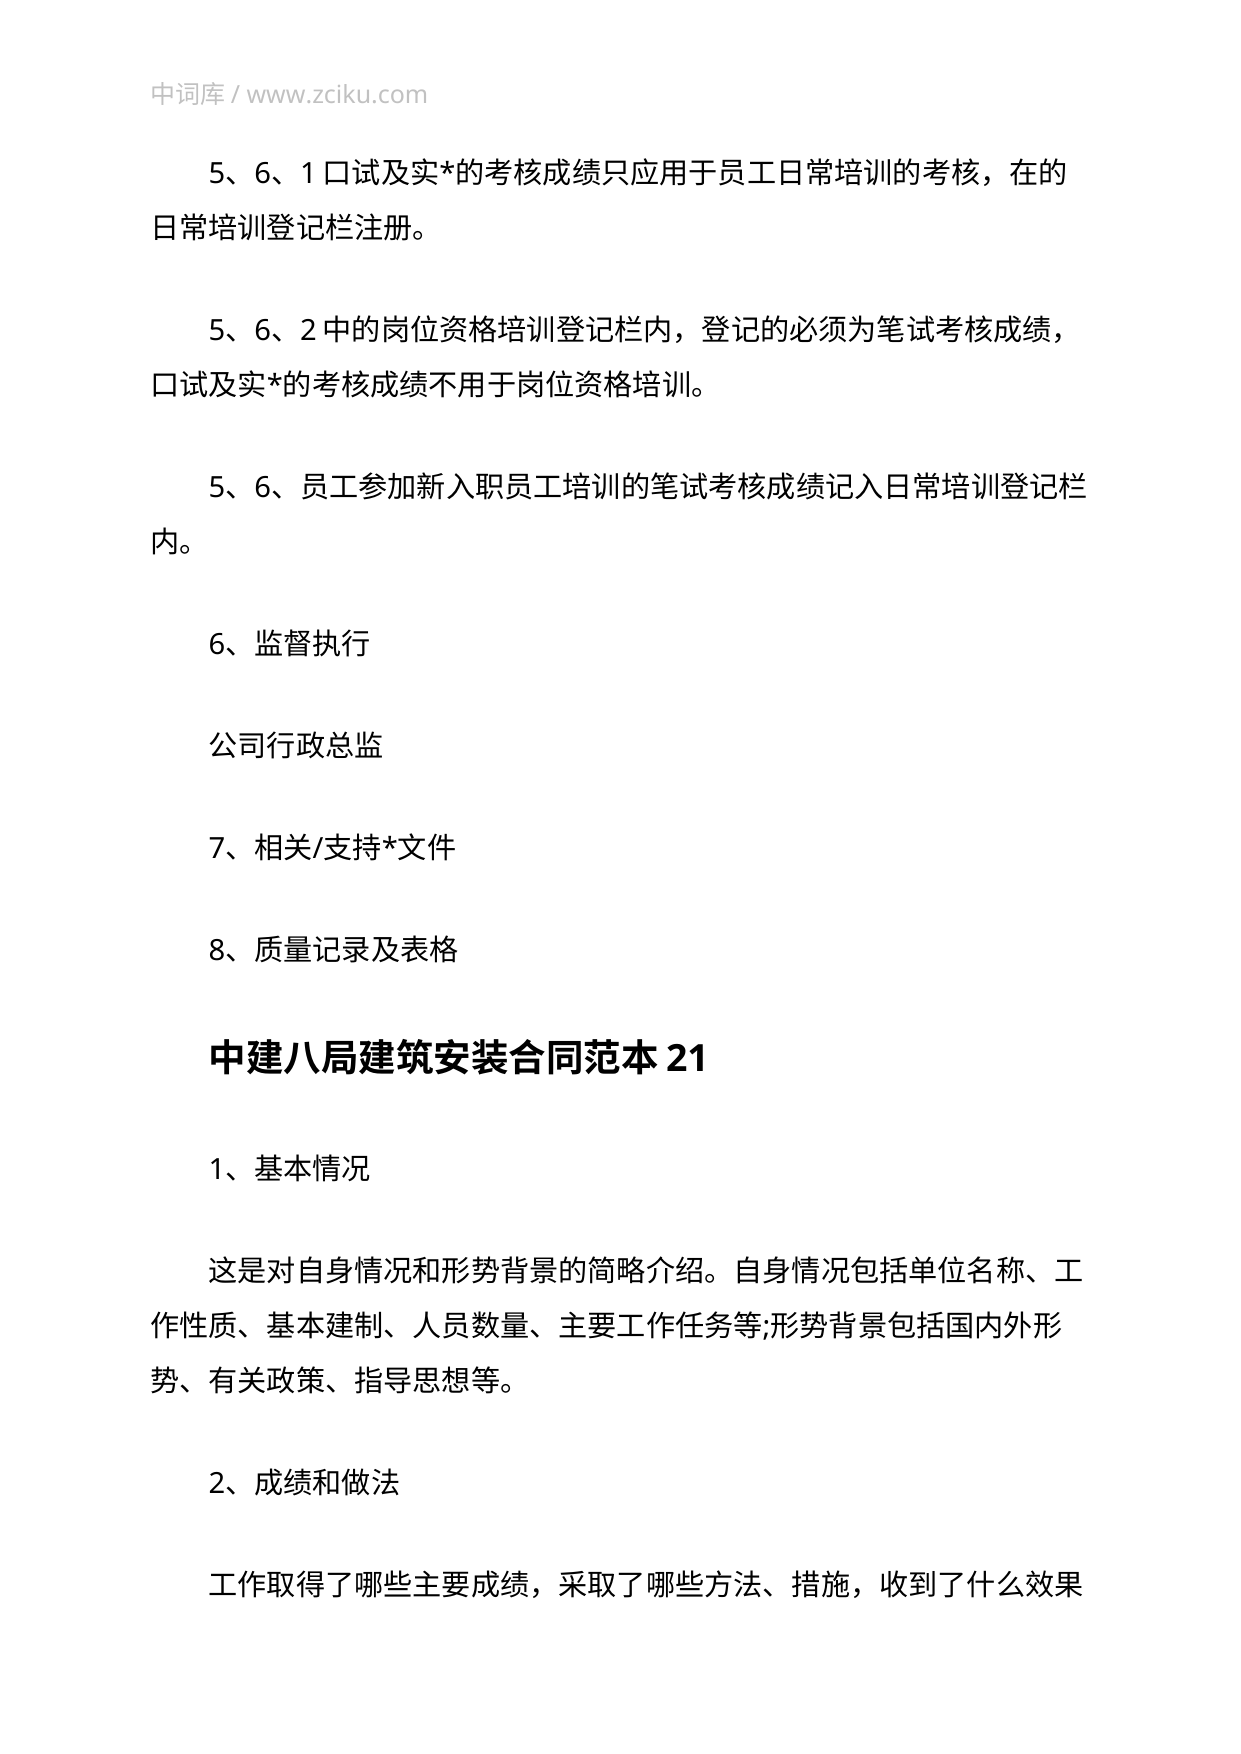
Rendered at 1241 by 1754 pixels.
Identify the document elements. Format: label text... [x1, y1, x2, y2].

text 公司行政总监 [150, 722, 1090, 765]
text 中建八局建筑安装合同范本21 [150, 1028, 1090, 1083]
text 5、6、员工参加新入职员工培训的笔试考核成绩记入日常培训登记栏内。 [150, 464, 1090, 561]
text 7、相关/支持*文件 [150, 824, 1090, 867]
text 8、质量记录及表格 [150, 926, 1090, 969]
text 5、6、1口试及实*的考核成绩只应用于员工日常培训的考核，在的日常培训登记栏注册。 [150, 150, 1090, 247]
text 这是对自身情况和形势背景的简略介绍。自身情况包括单位名称、工作性质、基本建制、人员数量、主要工作任务等;形势背景包括国内外形势、有关政策、指导思想等。 [150, 1248, 1090, 1400]
text 6、监督执行 [150, 621, 1090, 663]
text 5、6、2中的岗位资格培训登记栏内，登记的必须为笔试考核成绩，口试及实*的考核成绩不用于岗位资格培训。 [150, 307, 1090, 404]
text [150, 1561, 1090, 1604]
text 2、成绩和做法 [150, 1459, 1090, 1502]
text 1、基本情况 [150, 1146, 1090, 1188]
